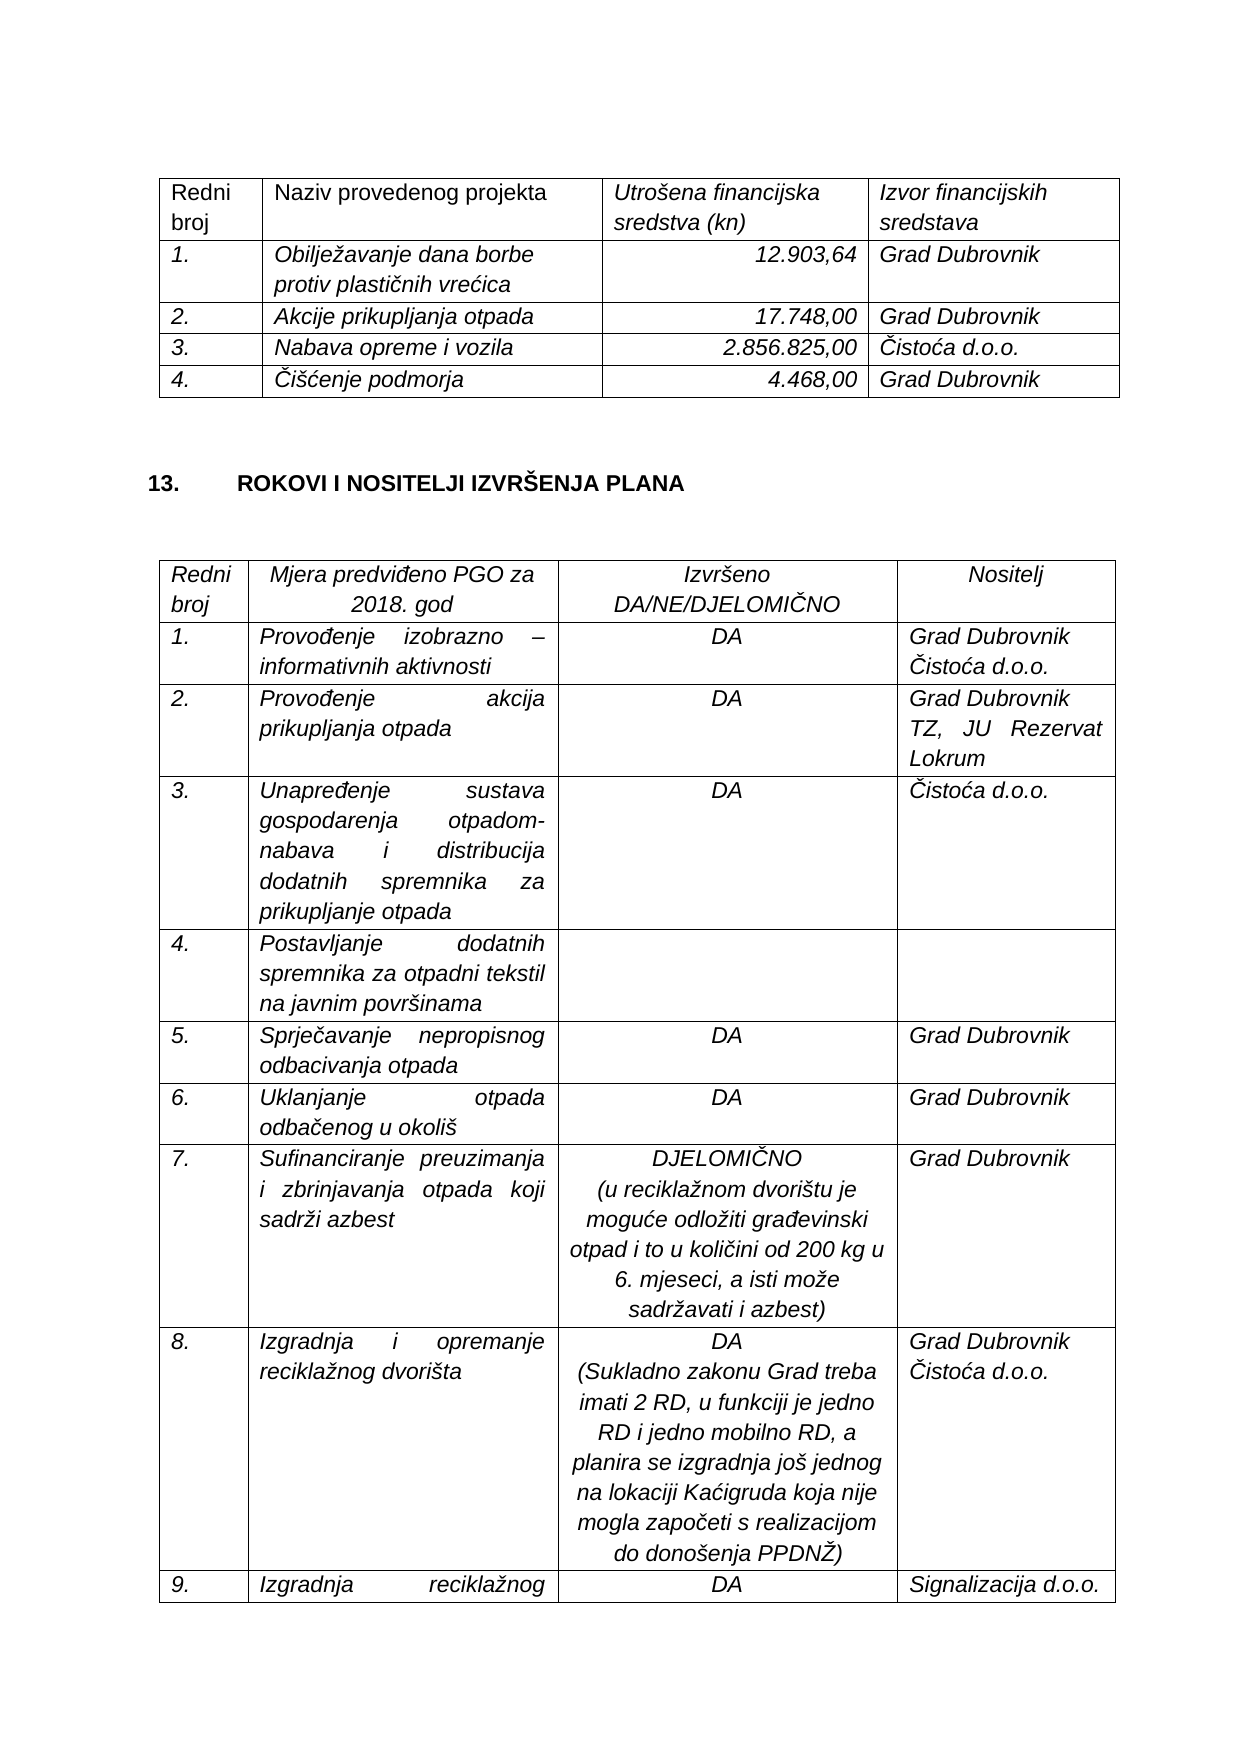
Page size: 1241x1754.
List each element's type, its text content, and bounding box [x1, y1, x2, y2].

table_cell 3. [160, 777, 248, 928]
table_cell Akcije prikupljanja otpada [263, 303, 602, 333]
table_cell Unapređenje sustava gospodarenja otpadom- nabava i distribucija dodatnih spremnika za prikupljanje otpada [249, 777, 558, 928]
table_cell 1. [160, 241, 262, 302]
table_cell 17.748,00 [603, 303, 868, 333]
table_cell DA [559, 1022, 897, 1082]
table_cell 7. [160, 1145, 248, 1327]
table_cell 4.468,00 [603, 366, 868, 397]
table_cell Sufinanciranje preuzimanja i zbrinjavanja otpada koji sadrži azbest [249, 1145, 558, 1327]
table_cell Izgradnja i opremanje reciklažnog dvorišta [249, 1328, 558, 1570]
table_cell 2.856.825,00 [603, 334, 868, 365]
table_cell Postavljanje dodatnih spremnika za otpadni tekstil na javnim površinama [249, 930, 558, 1021]
table_header Redni broj [160, 561, 248, 622]
table_cell DA [559, 623, 897, 684]
table_cell [559, 930, 897, 1021]
table_cell 8. [160, 1328, 248, 1570]
table_cell Nabava opreme i vozila [263, 334, 602, 365]
table_cell DA [559, 777, 897, 928]
table_cell Grad Dubrovnik [869, 366, 1119, 397]
table_cell Provođenje akcija prikupljanja otpada [249, 685, 558, 776]
table_cell 4. [160, 930, 248, 1021]
table_header Redni broj [160, 179, 262, 240]
table_cell Grad Dubrovnik [898, 1084, 1115, 1144]
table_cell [898, 1571, 1115, 1602]
table_cell Grad Dubrovnik TZ, JU Rezervat Lokrum [898, 685, 1115, 776]
table_cell 1. [160, 623, 248, 684]
table_header Izvor financijskih sredstava [869, 179, 1119, 240]
table_cell Provođenje izobrazno – informativnih aktivnosti [249, 623, 558, 684]
table_cell Čistoća d.o.o. [869, 334, 1119, 365]
table_cell Grad Dubrovnik Čistoća d.o.o. [898, 623, 1115, 684]
table_cell 6. [160, 1084, 248, 1144]
table_cell Uklanjanje otpada odbačenog u okoliš [249, 1084, 558, 1144]
table_cell DA [559, 1084, 897, 1144]
table_header Utrošena financijska sredstva (kn) [603, 179, 868, 240]
table_cell DJELOMIČNO (u reciklažnom dvorištu je moguće odložiti građevinski otpad i to u količini od 200 kg u 6. mjeseci, a isti može sadržavati i azbest) [559, 1145, 897, 1327]
table_cell 9. [160, 1571, 248, 1602]
table_cell DA [559, 685, 897, 776]
table_header Naziv provedenog projekta [263, 179, 602, 240]
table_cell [249, 1571, 558, 1602]
table_cell Grad Dubrovnik [869, 241, 1119, 302]
table_cell Grad Dubrovnik [898, 1022, 1115, 1082]
table_cell [898, 930, 1115, 1021]
table_header Mjera predviđeno PGO za 2018. god [249, 561, 558, 622]
table_cell Grad Dubrovnik [898, 1145, 1115, 1327]
table_cell Grad Dubrovnik [869, 303, 1119, 333]
table_cell 4. [160, 366, 262, 397]
table_cell Obilježavanje dana borbe protiv plastičnih vrećica [263, 241, 602, 302]
table_header Izvršeno DA/NE/DJELOMIČNO [559, 561, 897, 622]
text 13. ROKOVI I NOSITELJI IZVRŠENJA PLANA [148, 469, 1092, 496]
table_cell Sprječavanje nepropisnog odbacivanja otpada [249, 1022, 558, 1082]
table_cell 12.903,64 [603, 241, 868, 302]
table_header Nositelj [898, 561, 1115, 622]
table_cell Čišćenje podmorja [263, 366, 602, 397]
table_cell DA (Sukladno zakonu Grad treba imati 2 RD, u funkciji je jedno RD i jedno mobilno RD, a planira se izgradnja još jednog na lokaciji Kaćigruda koja nije mogla započeti s realizacijom do donošenja PPDNŽ) [559, 1328, 897, 1570]
table_cell 5. [160, 1022, 248, 1082]
table_cell DA [559, 1571, 897, 1602]
table_cell 2. [160, 303, 262, 333]
table_cell Čistoća d.o.o. [898, 777, 1115, 928]
table_cell 2. [160, 685, 248, 776]
table_cell Grad Dubrovnik Čistoća d.o.o. [898, 1328, 1115, 1570]
table_cell 3. [160, 334, 262, 365]
